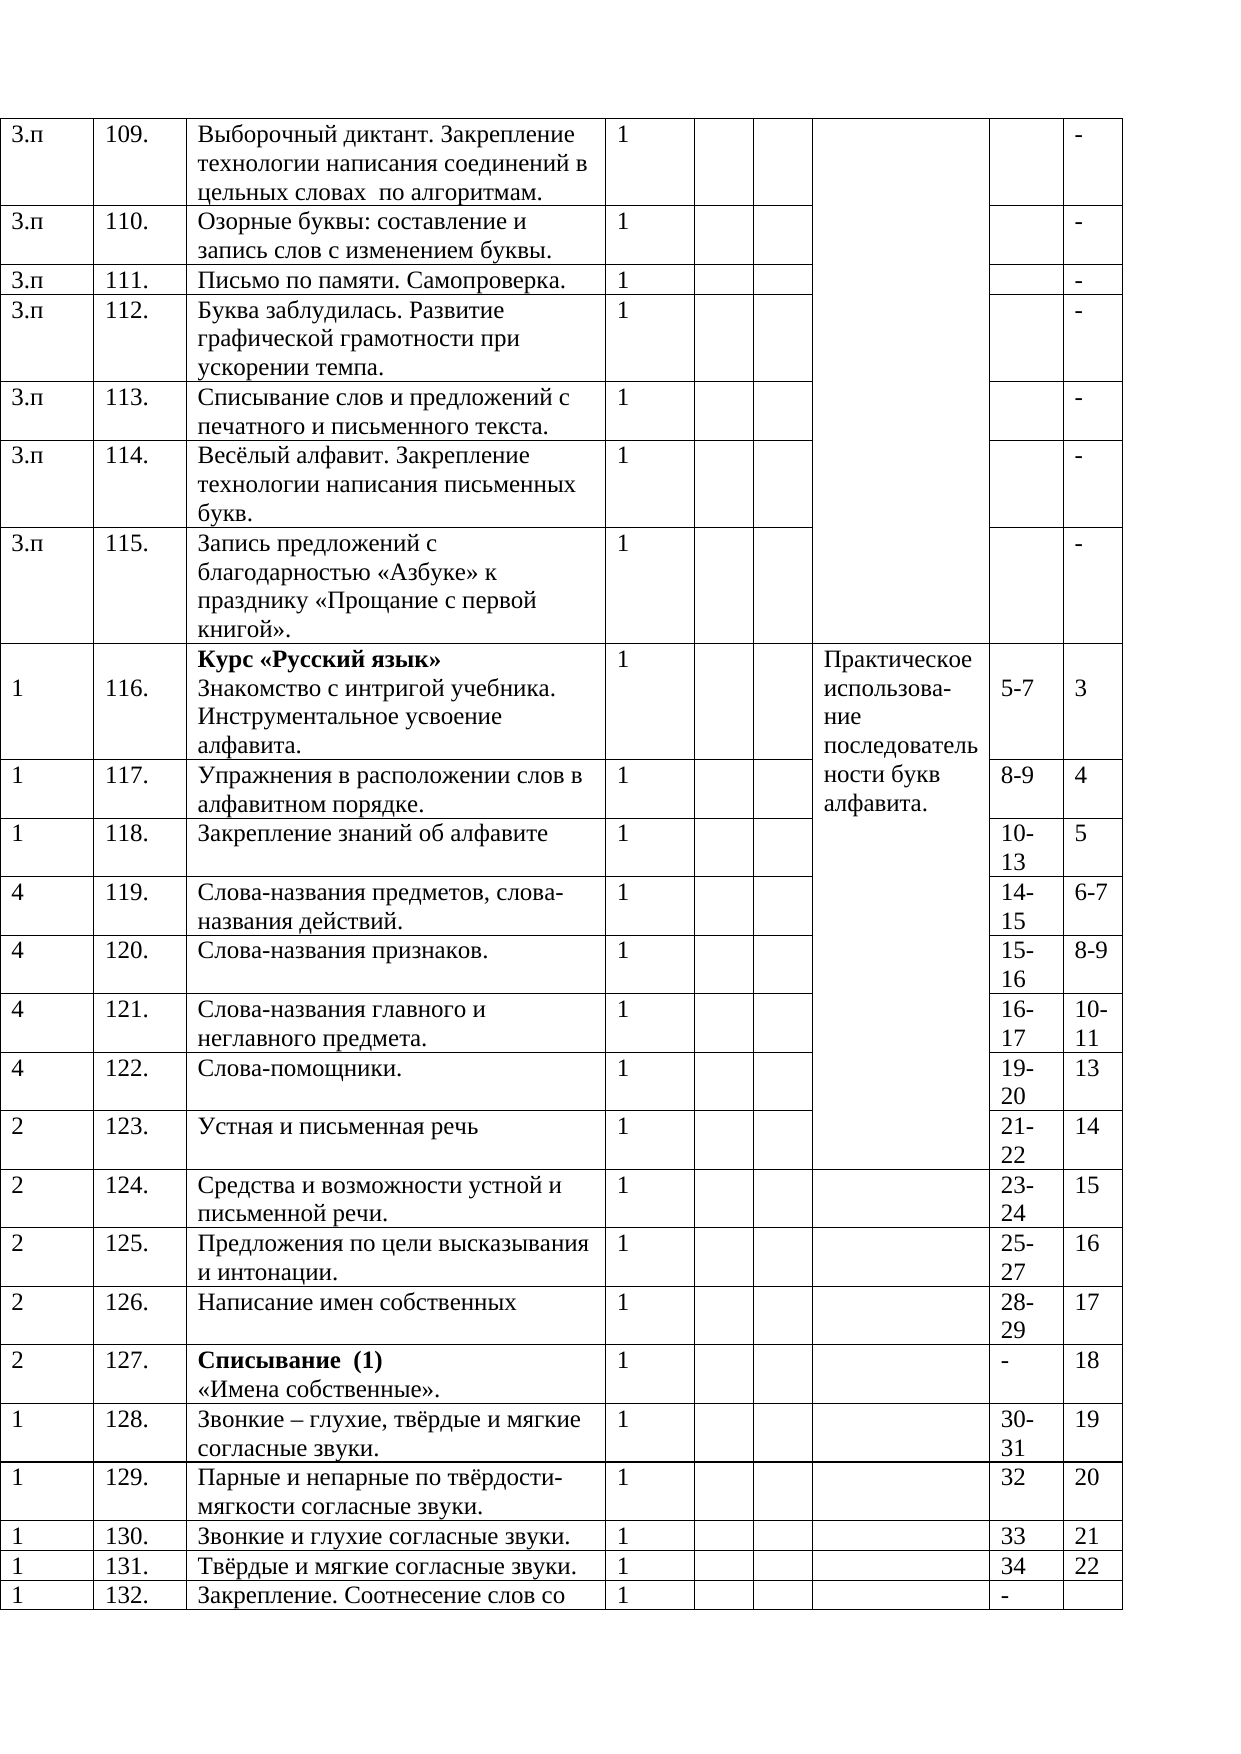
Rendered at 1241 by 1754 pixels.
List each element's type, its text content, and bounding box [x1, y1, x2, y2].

table_cell [695, 644, 753, 759]
table_cell Твёрдые и мягкие согласные звуки. [187, 1551, 605, 1579]
table_cell [990, 528, 1063, 643]
table_cell Средства и возможности устной и письменной речи. [187, 1170, 605, 1227]
table_cell [754, 1463, 812, 1520]
table_cell Предложения по цели высказывания и интонации. [187, 1228, 605, 1286]
table_cell 109. [94, 119, 186, 205]
table_cell Слова-помощники. [187, 1053, 605, 1110]
table_cell 1 [606, 1228, 694, 1286]
table_cell Устная и письменная речь [187, 1111, 605, 1169]
table_cell [813, 1551, 989, 1579]
table_cell 1 [606, 206, 694, 264]
table_cell [813, 1404, 989, 1461]
table_cell 8-9 [990, 760, 1063, 817]
table_cell [754, 644, 812, 759]
table_cell [754, 936, 812, 993]
table_cell 130. [94, 1521, 186, 1550]
table_cell 3.п [1, 441, 93, 527]
table_cell 1 [1, 1404, 93, 1461]
table_cell 118. [94, 819, 186, 876]
table_cell 4 [1, 877, 93, 934]
table_cell 3.п [1, 295, 93, 381]
table_cell 1 [606, 382, 694, 439]
table_cell [754, 119, 812, 205]
table_cell [754, 295, 812, 381]
table_cell [695, 994, 753, 1052]
table_cell 2 [1, 1111, 93, 1169]
table_cell 34 [990, 1551, 1063, 1579]
table_cell - [1064, 295, 1122, 381]
table_cell 1 [1, 644, 93, 759]
table_cell - [1064, 206, 1122, 264]
table_cell [813, 1581, 989, 1609]
table_cell [754, 1404, 812, 1461]
table_cell 1 [1, 819, 93, 876]
table_cell 1 [1, 1463, 93, 1520]
table_cell [990, 206, 1063, 264]
table_cell 1 [606, 1463, 694, 1520]
table_cell [990, 382, 1063, 439]
table_cell 1 [606, 295, 694, 381]
table_cell [1064, 1581, 1122, 1609]
table_cell Практическое использова-ние последовательности букв алфавита. [813, 644, 989, 1169]
table_cell Курс «Русский язык» Знакомство с интригой учебника. Инструментальное усвоение алфавита. [187, 644, 605, 759]
table_cell [813, 1521, 989, 1550]
table_cell [754, 206, 812, 264]
table_cell 120. [94, 936, 186, 993]
table_cell 32 [990, 1463, 1063, 1520]
table_cell 1 [606, 1345, 694, 1403]
table_cell 16 [1064, 1228, 1122, 1286]
table_cell [754, 528, 812, 643]
table_cell Звонкие и глухие согласные звуки. [187, 1521, 605, 1550]
table_cell - [1064, 382, 1122, 439]
table_cell [695, 877, 753, 934]
table_cell 1 [606, 994, 694, 1052]
table_cell - [1064, 528, 1122, 643]
table_cell 17 [1064, 1287, 1122, 1344]
table_cell 1 [606, 441, 694, 527]
table_cell [695, 1463, 753, 1520]
table_cell Выборочный диктант. Закрепление технологии написания соединений в цельных словах по алгоритмам. [187, 119, 605, 205]
table_cell [695, 1551, 753, 1579]
table_cell 3 [1064, 644, 1122, 759]
table_cell 111. [94, 265, 186, 294]
table_cell 3.п [1, 528, 93, 643]
table_cell 127. [94, 1345, 186, 1403]
table_cell [813, 1463, 989, 1520]
table_cell 1 [606, 265, 694, 294]
table_cell [754, 819, 812, 876]
table_cell [754, 1228, 812, 1286]
table_cell [695, 1170, 753, 1227]
table_cell Буква заблудилась. Развитие графической грамотности при ускорении темпа. [187, 295, 605, 381]
table_cell [754, 1551, 812, 1579]
table_cell 1 [1, 1521, 93, 1550]
table_cell 126. [94, 1287, 186, 1344]
table_cell 1 [606, 1521, 694, 1550]
table_cell 115. [94, 528, 186, 643]
table_cell Слова-названия главного и неглавного предмета. [187, 994, 605, 1052]
table_cell 28-29 [990, 1287, 1063, 1344]
table_cell Слова-названия признаков. [187, 936, 605, 993]
table_cell 123. [94, 1111, 186, 1169]
table_cell 21 [1064, 1521, 1122, 1550]
table_cell 25-27 [990, 1228, 1063, 1286]
table_cell 1 [606, 1053, 694, 1110]
table_cell [695, 1581, 753, 1609]
table_cell 1 [606, 1551, 694, 1579]
table_cell 1 [606, 644, 694, 759]
table_cell 1 [1, 1551, 93, 1579]
table_cell 4 [1, 936, 93, 993]
table_cell 116. [94, 644, 186, 759]
table_cell 5-7 [990, 644, 1063, 759]
table_cell - [990, 1581, 1063, 1609]
table_cell [695, 528, 753, 643]
table_cell 30-31 [990, 1404, 1063, 1461]
table_cell [754, 1053, 812, 1110]
table_cell 3.п [1, 382, 93, 439]
table_cell 15 [1064, 1170, 1122, 1227]
table_cell [754, 1170, 812, 1227]
table_cell 13 [1064, 1053, 1122, 1110]
table_cell 19 [1064, 1404, 1122, 1461]
table_cell [695, 295, 753, 381]
table_cell [695, 1228, 753, 1286]
table_cell [695, 1345, 753, 1403]
table_cell 132. [94, 1581, 186, 1609]
table_cell 1 [606, 936, 694, 993]
table_cell [695, 1287, 753, 1344]
table_cell [754, 1111, 812, 1169]
table_cell Списывание слов и предложений с печатного и письменного текста. [187, 382, 605, 439]
table_cell [695, 265, 753, 294]
table_cell 112. [94, 295, 186, 381]
table_cell 1 [1, 1581, 93, 1609]
table_cell 110. [94, 206, 186, 264]
table_cell Списывание (1) «Имена собственные». [187, 1345, 605, 1403]
table_cell [695, 760, 753, 817]
table_cell [695, 1053, 753, 1110]
table_cell 1 [1, 760, 93, 817]
table_cell 3.п [1, 119, 93, 205]
table_cell 1 [606, 819, 694, 876]
table_cell 1 [606, 1170, 694, 1227]
table_cell 125. [94, 1228, 186, 1286]
table_cell [754, 1581, 812, 1609]
table_cell 14-15 [990, 877, 1063, 934]
table_cell 19-20 [990, 1053, 1063, 1110]
table_cell [754, 441, 812, 527]
table_cell [990, 295, 1063, 381]
table_cell 1 [606, 1581, 694, 1609]
table_cell 18 [1064, 1345, 1122, 1403]
table_cell 4 [1064, 760, 1122, 817]
table_cell 4 [1, 994, 93, 1052]
table_cell 1 [606, 119, 694, 205]
table_cell 114. [94, 441, 186, 527]
table_cell 117. [94, 760, 186, 817]
table_cell [813, 1287, 989, 1344]
table_cell 3.п [1, 265, 93, 294]
table_cell [695, 119, 753, 205]
table_cell Парные и непарные по твёрдости-мягкости согласные звуки. [187, 1463, 605, 1520]
table_cell [695, 441, 753, 527]
table_cell 113. [94, 382, 186, 439]
table_cell [990, 441, 1063, 527]
table_cell 23-24 [990, 1170, 1063, 1227]
table_cell Закрепление знаний об алфавите [187, 819, 605, 876]
table_cell Написание имен собственных [187, 1287, 605, 1344]
table_cell [754, 877, 812, 934]
table_cell [754, 760, 812, 817]
table_cell 3.п [1, 206, 93, 264]
table_cell 6-7 [1064, 877, 1122, 934]
table_cell - [1064, 441, 1122, 527]
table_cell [187, 1581, 605, 1609]
table_cell 2 [1, 1345, 93, 1403]
table_cell 8-9 [1064, 936, 1122, 993]
table_cell Весёлый алфавит. Закрепление технологии написания письменных букв. [187, 441, 605, 527]
table_cell 1 [606, 877, 694, 934]
table_cell 4 [1, 1053, 93, 1110]
table_cell 22 [1064, 1551, 1122, 1579]
table_cell Звонкие – глухие, твёрдые и мягкие согласные звуки. [187, 1404, 605, 1461]
table_cell 1 [606, 1404, 694, 1461]
table_cell [813, 1228, 989, 1286]
table_cell 10-13 [990, 819, 1063, 876]
table_cell [695, 382, 753, 439]
table_cell 124. [94, 1170, 186, 1227]
table_cell [813, 1345, 989, 1403]
table_cell - [1064, 119, 1122, 205]
table_cell 21-22 [990, 1111, 1063, 1169]
table_cell Упражнения в расположении слов в алфавитном порядке. [187, 760, 605, 817]
table_cell 128. [94, 1404, 186, 1461]
table_cell 129. [94, 1463, 186, 1520]
table_cell [695, 1521, 753, 1550]
table_cell 121. [94, 994, 186, 1052]
table_cell 33 [990, 1521, 1063, 1550]
table_cell Слова-названия предметов, слова-названия действий. [187, 877, 605, 934]
table_cell 131. [94, 1551, 186, 1579]
table_cell 16-17 [990, 994, 1063, 1052]
table_cell [695, 819, 753, 876]
table_cell [754, 265, 812, 294]
table_cell [695, 206, 753, 264]
table_cell Письмо по памяти. Самопроверка. [187, 265, 605, 294]
table_cell 1 [606, 528, 694, 643]
table_cell 2 [1, 1287, 93, 1344]
table_cell [695, 936, 753, 993]
table_cell 10-11 [1064, 994, 1122, 1052]
table_cell [990, 265, 1063, 294]
table_cell 20 [1064, 1463, 1122, 1520]
table_cell 1 [606, 1287, 694, 1344]
table_cell 2 [1, 1228, 93, 1286]
table_cell 122. [94, 1053, 186, 1110]
table_cell - [1064, 265, 1122, 294]
table_cell [990, 119, 1063, 205]
table_cell [754, 1287, 812, 1344]
table_cell [695, 1111, 753, 1169]
table_cell 5 [1064, 819, 1122, 876]
table_cell [754, 382, 812, 439]
table_cell [754, 994, 812, 1052]
table_cell Озорные буквы: составление и запись слов с изменением буквы. [187, 206, 605, 264]
table_cell [695, 1404, 753, 1461]
table_cell Запись предложений с благодарностью «Азбуке» к празднику «Прощание с первой книгой». [187, 528, 605, 643]
table_cell 14 [1064, 1111, 1122, 1169]
table_cell [813, 1170, 989, 1227]
table_cell 1 [606, 760, 694, 817]
table_cell 15-16 [990, 936, 1063, 993]
table_cell [754, 1521, 812, 1550]
table_cell 2 [1, 1170, 93, 1227]
table_cell - [990, 1345, 1063, 1403]
table_cell [754, 1345, 812, 1403]
table_cell 1 [606, 1111, 694, 1169]
table_cell 119. [94, 877, 186, 934]
